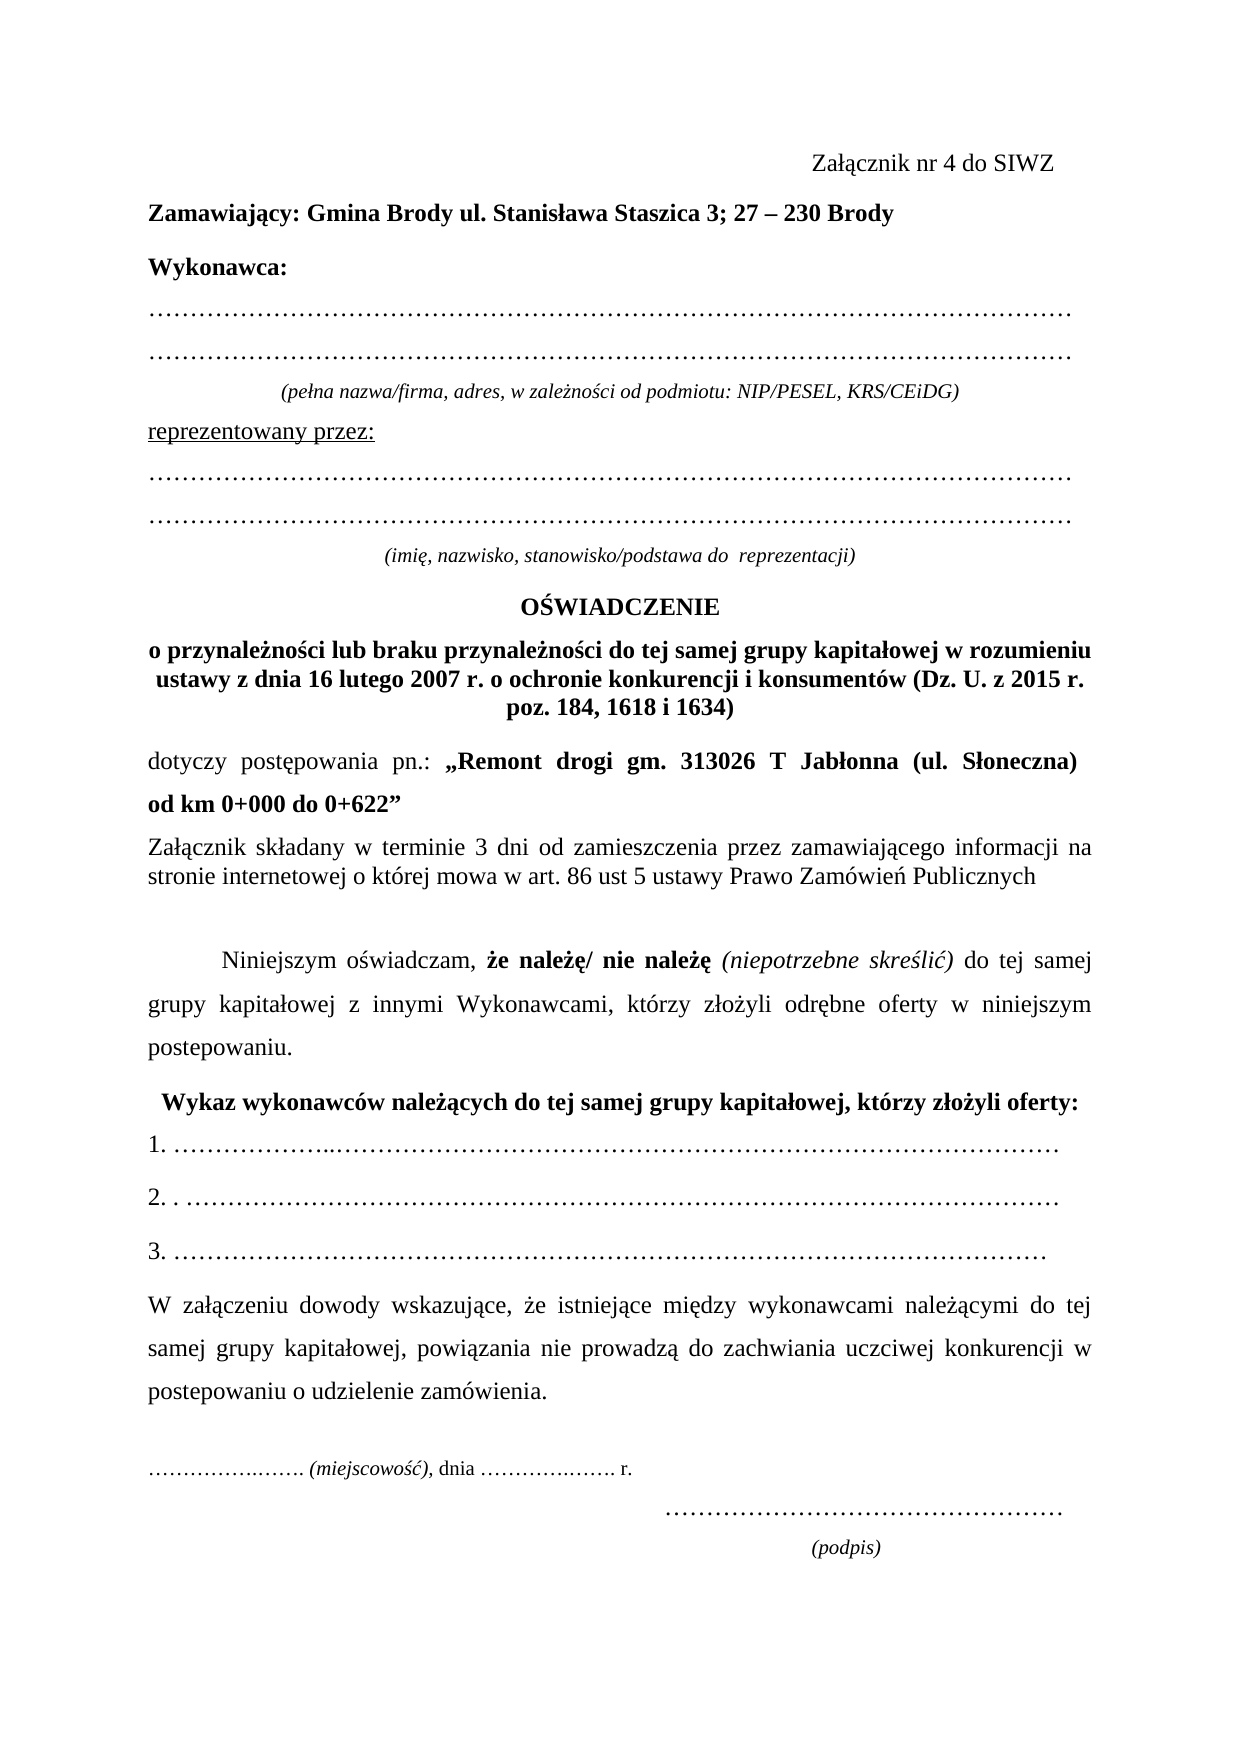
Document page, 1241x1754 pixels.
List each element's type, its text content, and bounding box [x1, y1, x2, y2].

text (pełna nazwa/firma, adres, w zależności od podmiotu: NIP/PESEL, KRS/CEiDG) [148, 379, 1093, 403]
text 3. …………………………………………………………………………………………… [148, 1236, 1093, 1265]
text ustawy z dnia 16 lutego 2007 r. o ochronie konkurencji i konsumentów (Dz. U. z 2015 r. [148, 664, 1093, 692]
text Niniejszym oświadczam, że należę/ nie należę (niepotrzebne skreślić) do tej samej grupy kapitałowej z innymi Wykonawcami, którzy złożyli odrębne oferty w niniejszym postepowaniu. [148, 946, 1093, 1061]
text (podpis) [738, 1535, 1093, 1559]
text Załącznik nr 4 do SIWZ [811, 148, 1093, 176]
text Załącznik składany w terminie 3 dni od zamieszczenia przez zamawiającego informacji na stronie internetowej o której mowa w art. 86 ust 5 ustawy Prawo Zamówień Publicznych [148, 832, 1093, 890]
text OŚWIADCZENIE [148, 592, 1093, 621]
text Wykaz wykonawców należących do tej samej grupy kapitałowej, którzy złożyli oferty: [148, 1087, 1093, 1116]
text …………………………………………………………………………………………………………………………………………………………………………………………………… [148, 457, 1093, 529]
text Zamawiający: Gmina Brody ul. Stanisława Staszica 3; 27 – 230 Brody [148, 198, 1093, 227]
text 1. ………………..…………………………………………………………………………… [148, 1129, 1093, 1157]
text W załączeniu dowody wskazujące, że istniejące między wykonawcami należącymi do tej samej grupy kapitałowej, powiązania nie prowadzą do zachwiania uczciwej konkurencji w postepowaniu o udzielenie zamówienia. [148, 1290, 1093, 1405]
text …………………………………………………………………………………………………………………………………………………………………………………………………… [148, 293, 1093, 365]
text …………….……. (miejscowość), dnia ………….……. r. [148, 1456, 1093, 1480]
text Wykonawca: [148, 252, 1093, 280]
text (imię, nazwisko, stanowisko/podstawa do reprezentacji) [148, 543, 1093, 567]
text dotyczy postępowania pn.: „Remont drogi gm. 313026 T Jabłonna (ul. Słoneczna) od km 0+000 do 0+622” [148, 746, 1093, 818]
text o przynależności lub braku przynależności do tej samej grupy kapitałowej w rozumieniu [148, 635, 1093, 664]
text 2. . …………………………………………………………………………………………… [148, 1182, 1093, 1211]
text reprezentowany przez: [148, 416, 1093, 444]
text ………………………………………… [148, 1492, 1093, 1520]
text poz. 184, 1618 i 1634) [148, 692, 1093, 721]
